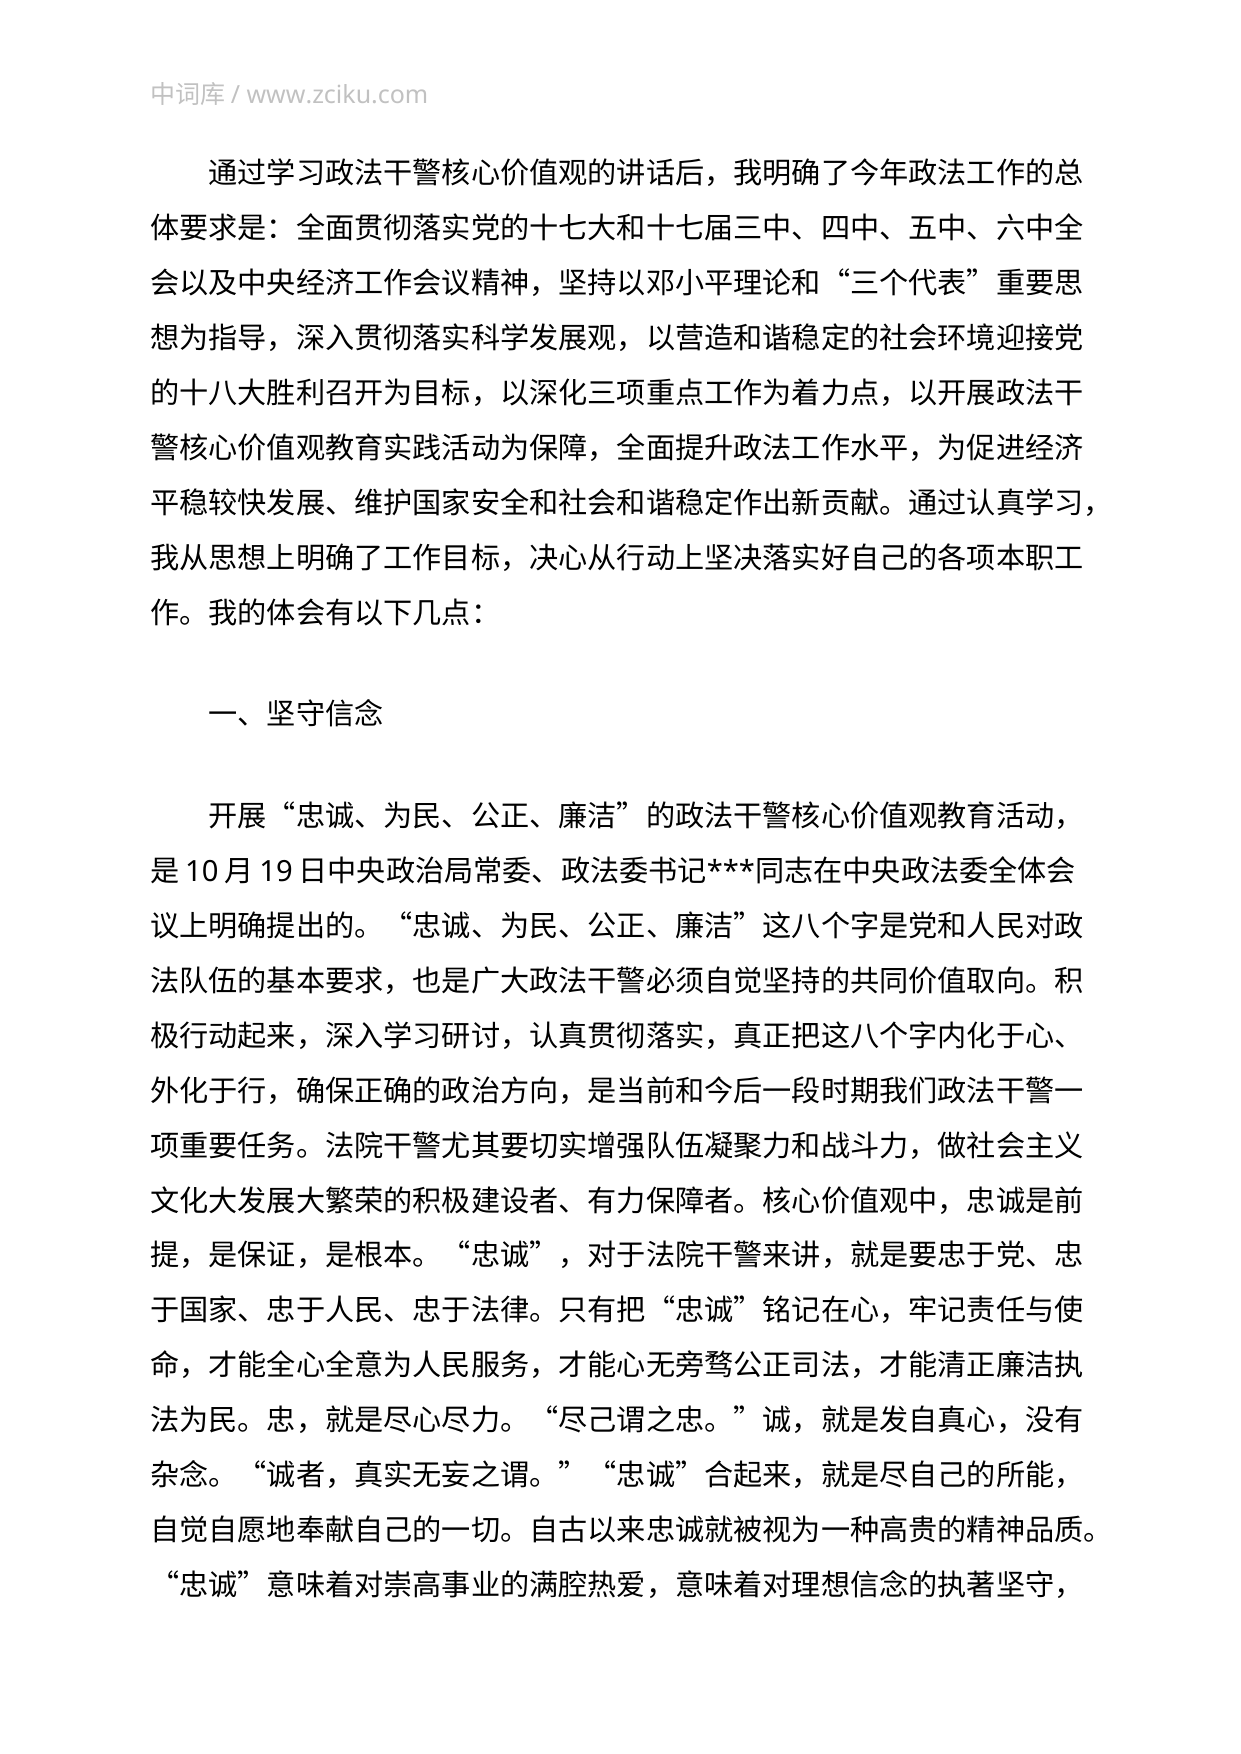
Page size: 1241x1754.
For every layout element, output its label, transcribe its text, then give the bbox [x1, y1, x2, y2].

text 通过学习政法干警核心价值观的讲话后，我明确了今年政法工作的总体要求是：全面贯彻落实党的十七大和十七届三中、四中、五中、六中全会以及中央经济工作会议精神，坚持以邓小平理论和“三个代表”重要思想为指导，深入贯彻落实科学发展观，以营造和谐稳定的社会环境迎接党的十八大胜利召开为目标，以深化三项重点工作为着力点，以开展政法干警核心价值观教育实践活动为保障，全面提升政法工作水平，为促进经济平稳较快发展、维护国家安全和社会和谐稳定作出新贡献。通过认真学习，我从思想上明确了工作目标，决心从行动上坚决落实好自己的各项本职工作。我的体会有以下几点： [150, 150, 1090, 631]
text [150, 793, 1090, 1604]
text 一、坚守信念 [150, 691, 1090, 733]
